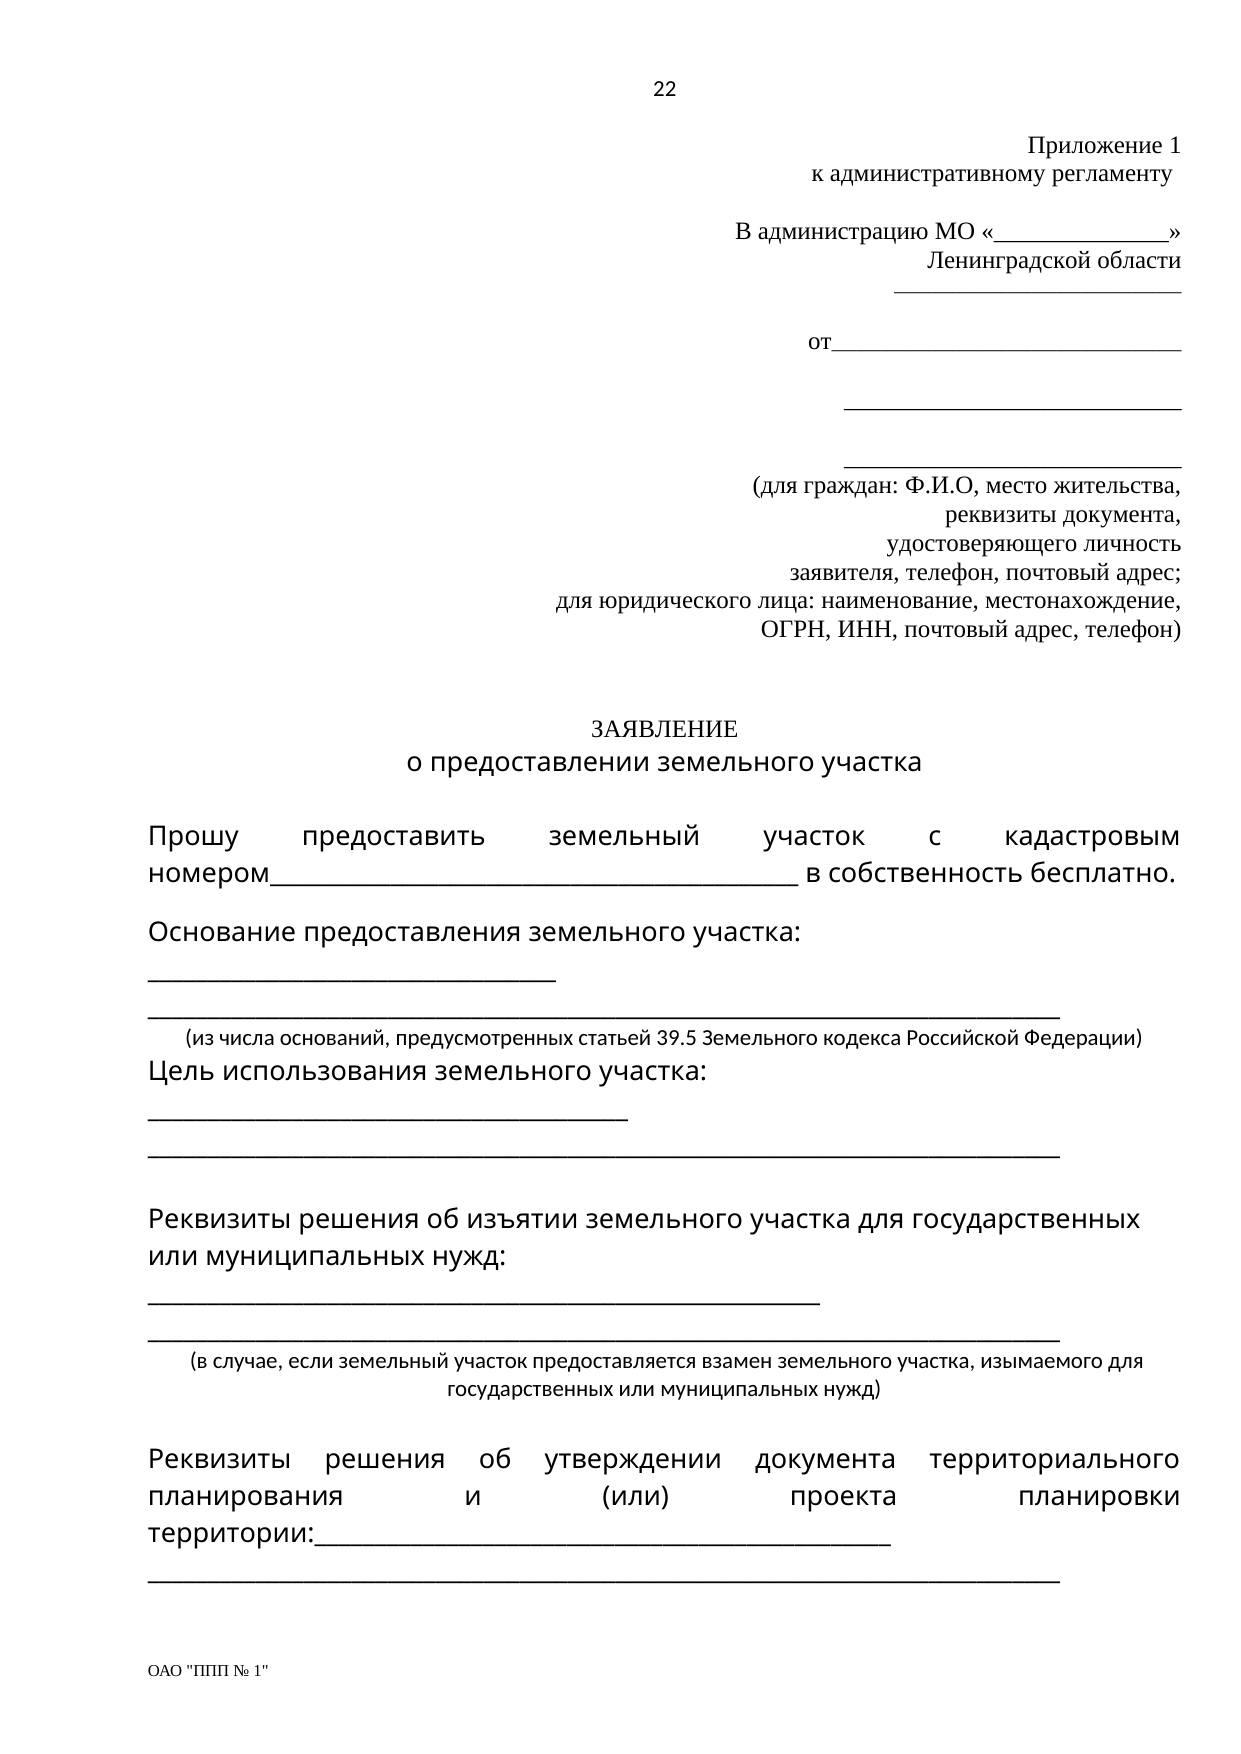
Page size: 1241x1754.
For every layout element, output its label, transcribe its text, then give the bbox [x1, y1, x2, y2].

text ОГРН, ИНН, почтовый адрес, телефон) [148, 614, 1181, 643]
text от____________________________ [148, 326, 1181, 356]
text удостоверяющего личность [148, 528, 1181, 557]
text ____________________________________________________________________________ [148, 987, 1181, 1023]
text к административному регламенту [811, 158, 1181, 187]
text Цель использования земельного участка: ________________________________________ [148, 1052, 1181, 1125]
text ___________________________ [148, 384, 1181, 413]
text о предоставлении земельного участка [148, 743, 1181, 779]
text ____________________________________________________________________________ [148, 1310, 1181, 1347]
text (из числа оснований, предусмотренных статьей 39.5 Земельного кодекса Российской Федерации) [148, 1023, 1181, 1052]
text ____________________________________________________________________________ [148, 1125, 1181, 1162]
text (для граждан: Ф.И.О, место жительства, [148, 471, 1181, 499]
text реквизиты документа, [148, 499, 1181, 528]
text для юридического лица: наименование, местонахождение, [148, 586, 1181, 614]
text _______________________ [148, 273, 1181, 297]
text ___________________________ [148, 442, 1181, 471]
text Реквизиты решения об изъятии земельного участка для государственных или муниципальных нужд: ________________________________________________________ [148, 1199, 1181, 1310]
text Реквизиты решения об утверждении документа территориального планирования и (или) проекта планировки территории:________________________________________________ [148, 1439, 1181, 1550]
text заявителя, телефон, почтовый адрес; [148, 557, 1181, 586]
text В администрацию МО «______________» [148, 216, 1181, 245]
text Прошу предоставить земельный участок с кадастровым номером____________________________________________ в собственность бесплатно. [148, 816, 1181, 890]
text Основание предоставления земельного участка: __________________________________ [148, 913, 1181, 987]
text Ленинградской области [148, 245, 1181, 273]
text ____________________________________________________________________________ [148, 1550, 1181, 1587]
text Приложение 1 [148, 130, 1181, 158]
text (в случае, если земельный участок предоставляется взамен земельного участка, изымаемого для государственных или муниципальных нужд) [148, 1347, 1181, 1403]
text ЗАЯВЛЕНИЕ [148, 714, 1181, 743]
